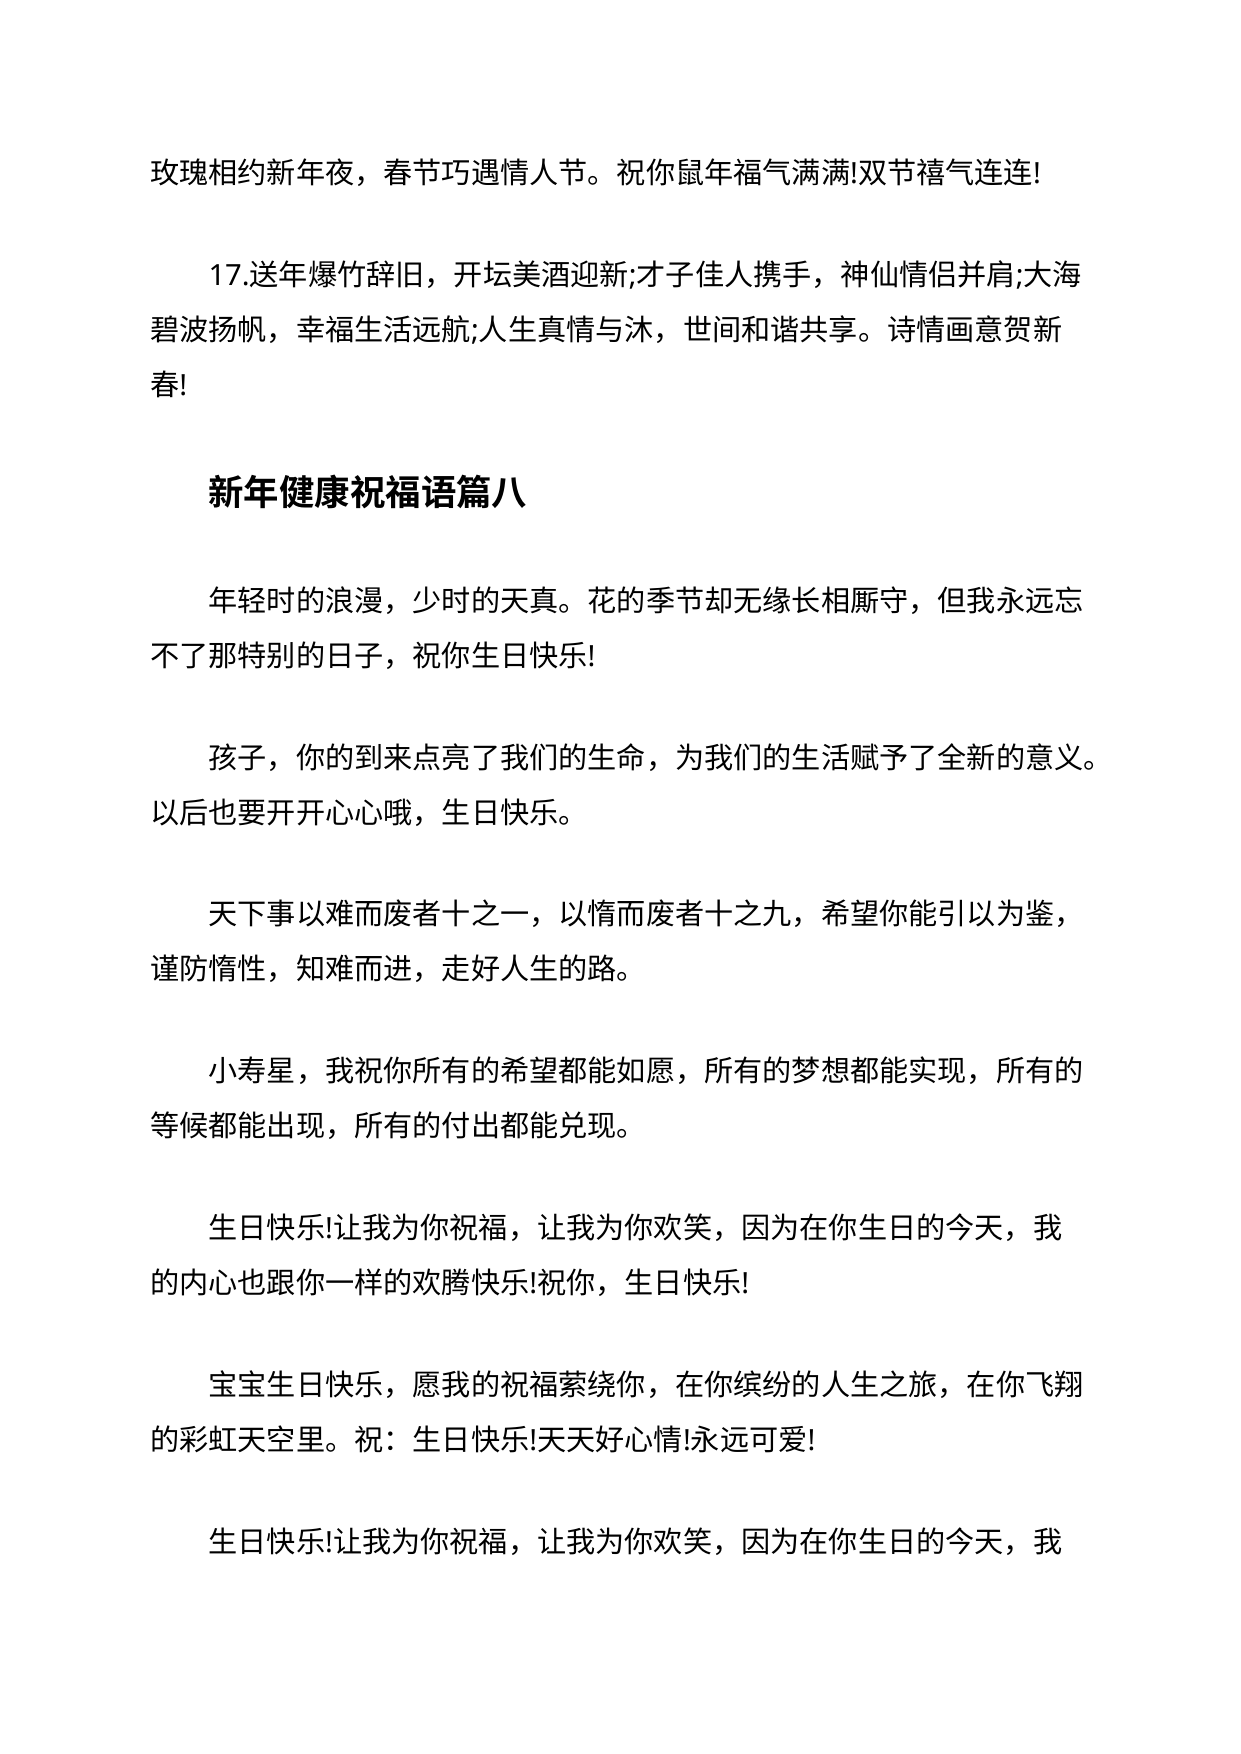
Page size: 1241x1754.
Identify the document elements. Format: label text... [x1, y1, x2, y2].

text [150, 150, 1090, 192]
text 17.送年爆竹辞旧，开坛美酒迎新;才子佳人携手，神仙情侣并肩;大海碧波扬帆，幸福生活远航;人生真情与沐，世间和谐共享。诗情画意贺新春! [150, 252, 1090, 404]
text 宝宝生日快乐，愿我的祝福萦绕你，在你缤纷的人生之旅，在你飞翔的彩虹天空里。祝：生日快乐!天天好心情!永远可爱! [150, 1361, 1090, 1458]
text 小寿星，我祝你所有的希望都能如愿，所有的梦想都能实现，所有的等候都能出现，所有的付出都能兑现。 [150, 1048, 1090, 1145]
text 年轻时的浪漫，少时的天真。花的季节却无缘长相厮守，但我永远忘不了那特别的日子，祝你生日快乐! [150, 577, 1090, 675]
text 孩子，你的到来点亮了我们的生命，为我们的生活赋予了全新的意义。以后也要开开心心哦，生日快乐。 [150, 734, 1090, 831]
text 新年健康祝福语篇八 [150, 464, 1090, 515]
text 天下事以难而废者十之一，以惰而废者十之九，希望你能引以为鉴，谨防惰性，知难而进，走好人生的路。 [150, 891, 1090, 988]
text 生日快乐!让我为你祝福，让我为你欢笑，因为在你生日的今天，我的内心也跟你一样的欢腾快乐!祝你，生日快乐! [150, 1204, 1090, 1302]
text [150, 1518, 1090, 1561]
